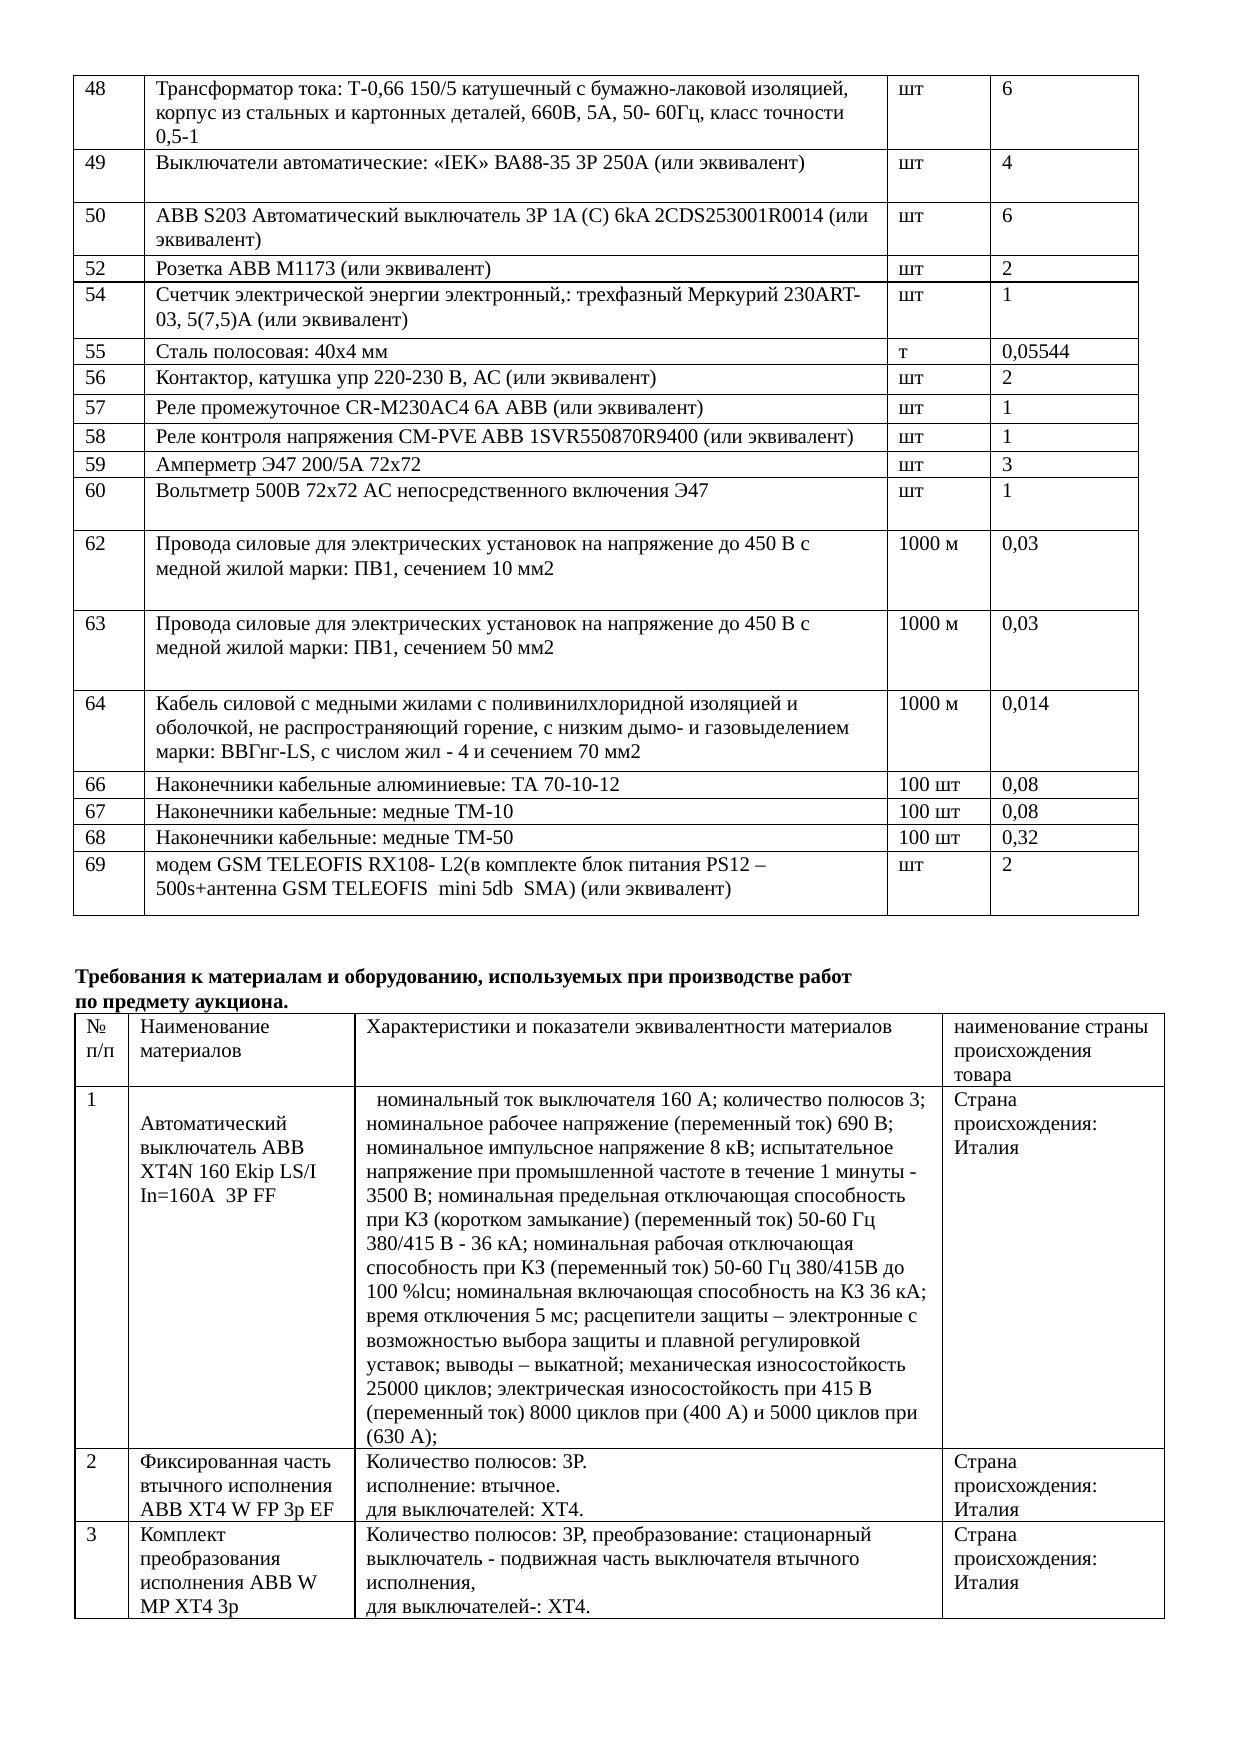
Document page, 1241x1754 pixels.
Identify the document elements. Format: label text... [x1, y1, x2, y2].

table_cell 56 [74, 365, 144, 393]
table_cell 2 [991, 365, 1138, 393]
table_cell Комплект преобразования исполнения ABB W MP XT4 3p [129, 1522, 354, 1618]
table_cell Количество полюсов: 3P. исполнение: втычное. для выключателей: XT4. [356, 1449, 942, 1521]
table_cell Количество полюсов: 3P, преобразование: стационарный выключатель - подвижная часть выключателя втычного исполнения, для выключателей-: XT4. [356, 1522, 942, 1618]
table_cell Наконечники кабельные: медные ТМ-50 [145, 825, 887, 851]
table_header № п/п [76, 1014, 128, 1086]
table_cell шт [888, 395, 990, 423]
table_cell 69 [74, 852, 144, 915]
table_cell 4 [991, 150, 1138, 202]
table_cell 67 [74, 799, 144, 824]
table_cell Реле контроля напряжения CM-PVE ABB 1SVR550870R9400 (или эквивалент) [145, 424, 887, 451]
table_cell Кабель силовой с медными жилами с поливинилхлоридной изоляцией и оболочкой, не распространяющий горение, с низким дымо- и газовыделением марки: ВВГнг-LS, с числом жил - 4 и сечением 70 мм2 [145, 691, 887, 771]
table_cell 1000 м [888, 691, 990, 771]
table_cell 6 [991, 76, 1138, 148]
table_cell 57 [74, 395, 144, 423]
table_header наименование страны происхождения товара [943, 1014, 1164, 1086]
table_cell 1000 м [888, 611, 990, 690]
table_cell 1 [991, 424, 1138, 451]
table_cell Трансформатор тока: Т-0,66 150/5 катушечный с бумажно-лаковой изоляцией, корпус из стальных и картонных деталей, 660В, 5А, 50- 60Гц, класс точности 0,5-1 [145, 76, 887, 148]
table_cell 0,08 [991, 772, 1138, 798]
table_cell модем GSM TELEOFIS RX108- L2(в комплекте блок питания PS12 – 500s+антенна GSM TELEOFIS mini 5db SMA) (или эквивалент) [145, 852, 887, 915]
table_cell Провода силовые для электрических установок на напряжение до 450 В с медной жилой марки: ПВ1, сечением 50 мм2 [145, 611, 887, 690]
table_cell Вольтметр 500В 72х72 AC непосредственного включения Э47 [145, 478, 887, 530]
table_cell 0,08 [991, 799, 1138, 824]
table_cell 63 [74, 611, 144, 690]
table_cell 3 [76, 1522, 128, 1618]
table_cell 100 шт [888, 772, 990, 798]
table_cell т [888, 339, 990, 364]
table_cell 2 [991, 256, 1138, 281]
table_cell 1000 м [888, 531, 990, 610]
table_cell 0,03 [991, 531, 1138, 610]
table_cell 66 [74, 772, 144, 798]
table_cell Розетка АВВ М1173 (или эквивалент) [145, 256, 887, 281]
table_cell Выключатели автоматические: «IEK» ВА88-35 3Р 250А (или эквивалент) [145, 150, 887, 202]
table_cell 0,32 [991, 825, 1138, 851]
table_cell 58 [74, 424, 144, 451]
table_cell шт [888, 203, 990, 255]
table_cell 54 [74, 283, 144, 338]
table_cell 68 [74, 825, 144, 851]
table_cell 3 [991, 452, 1138, 477]
table_cell шт [888, 852, 990, 915]
table_cell 60 [74, 478, 144, 530]
table_cell шт [888, 283, 990, 338]
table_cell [943, 1522, 1164, 1618]
table_cell 48 [74, 76, 144, 148]
table_cell Фиксированная часть втычного исполнения ABB XT4 W FP 3p EF [129, 1449, 354, 1521]
table_cell шт [888, 365, 990, 393]
table_cell Страна происхождения: Италия [943, 1087, 1164, 1448]
table_cell шт [888, 76, 990, 148]
table_cell 1 [991, 395, 1138, 423]
table_cell номинальный ток выключателя 160 А; количество полюсов 3; номинальное рабочее напряжение (переменный ток) 690 В; номинальное импульсное напряжение 8 кВ; испытательное напряжение при промышленной частоте в течение 1 минуты - 3500 В; номинальная предельная отключающая способность при КЗ (коротком замыкание) (переменный ток) 50-60 Гц 380/415 В - 36 кА; номинальная рабочая отключающая способность при КЗ (переменный ток) 50-60 Гц 380/415В до 100 %lcu; номинальная включающая способность на КЗ 36 кА; время отключения 5 мс; расцепители защиты – электронные с возможностью выбора защиты и плавной регулировкой уставок; выводы – выкатной; механическая износостойкость 25000 циклов; электрическая износостойкость при 415 В (переменный ток) 8000 циклов при (400 А) и 5000 циклов при (630 А); [356, 1087, 942, 1448]
table_cell 0,05544 [991, 339, 1138, 364]
table_cell 59 [74, 452, 144, 477]
table_cell Сталь полосовая: 40х4 мм [145, 339, 887, 364]
table_cell 100 шт [888, 825, 990, 851]
table_cell Контактор, катушка упр 220-230 В, АС (или эквивалент) [145, 365, 887, 393]
table_cell шт [888, 256, 990, 281]
table_cell шт [888, 150, 990, 202]
table_cell 0,014 [991, 691, 1138, 771]
table_cell 2 [76, 1449, 128, 1521]
table_cell 64 [74, 691, 144, 771]
table_cell 1 [76, 1087, 128, 1448]
table_cell Автоматический выключатель ABB XT4N 160 Ekip LS/I In=160A 3P FF [129, 1087, 354, 1448]
table_cell 2 [991, 852, 1138, 915]
table_cell 49 [74, 150, 144, 202]
text Требования к материалам и оборудованию, используемых при производстве работ [75, 964, 1165, 988]
table_cell 6 [991, 203, 1138, 255]
table_cell Реле промежуточное CR-M230AC4 6А АВВ (или эквивалент) [145, 395, 887, 423]
table_cell 1 [991, 478, 1138, 530]
table_cell 52 [74, 256, 144, 281]
table_header Характеристики и показатели эквивалентности материалов [356, 1014, 942, 1086]
table_cell шт [888, 452, 990, 477]
table_cell Наконечники кабельные: медные ТМ-10 [145, 799, 887, 824]
text по предмету аукциона. [75, 988, 1165, 1013]
table_cell Провода силовые для электрических установок на напряжение до 450 В с медной жилой марки: ПВ1, сечением 10 мм2 [145, 531, 887, 610]
table_cell 1 [991, 283, 1138, 338]
table_header Наименование материалов [129, 1014, 354, 1086]
table_cell 55 [74, 339, 144, 364]
table_cell ABB S203 Автоматический выключатель 3P 1A (C) 6kA 2CDS253001R0014 (или эквивалент) [145, 203, 887, 255]
table_cell Амперметр Э47 200/5А 72х72 [145, 452, 887, 477]
table_cell Страна происхождения: Италия [943, 1449, 1164, 1521]
table_cell шт [888, 478, 990, 530]
table_cell 62 [74, 531, 144, 610]
table_cell шт [888, 424, 990, 451]
table_cell Счетчик электрической энергии электронный,: трехфазный Меркурий 230ART-03, 5(7,5)А (или эквивалент) [145, 283, 887, 338]
table_cell Наконечники кабельные алюминиевые: ТА 70-10-12 [145, 772, 887, 798]
table_cell 0,03 [991, 611, 1138, 690]
table_cell 50 [74, 203, 144, 255]
table_cell 100 шт [888, 799, 990, 824]
